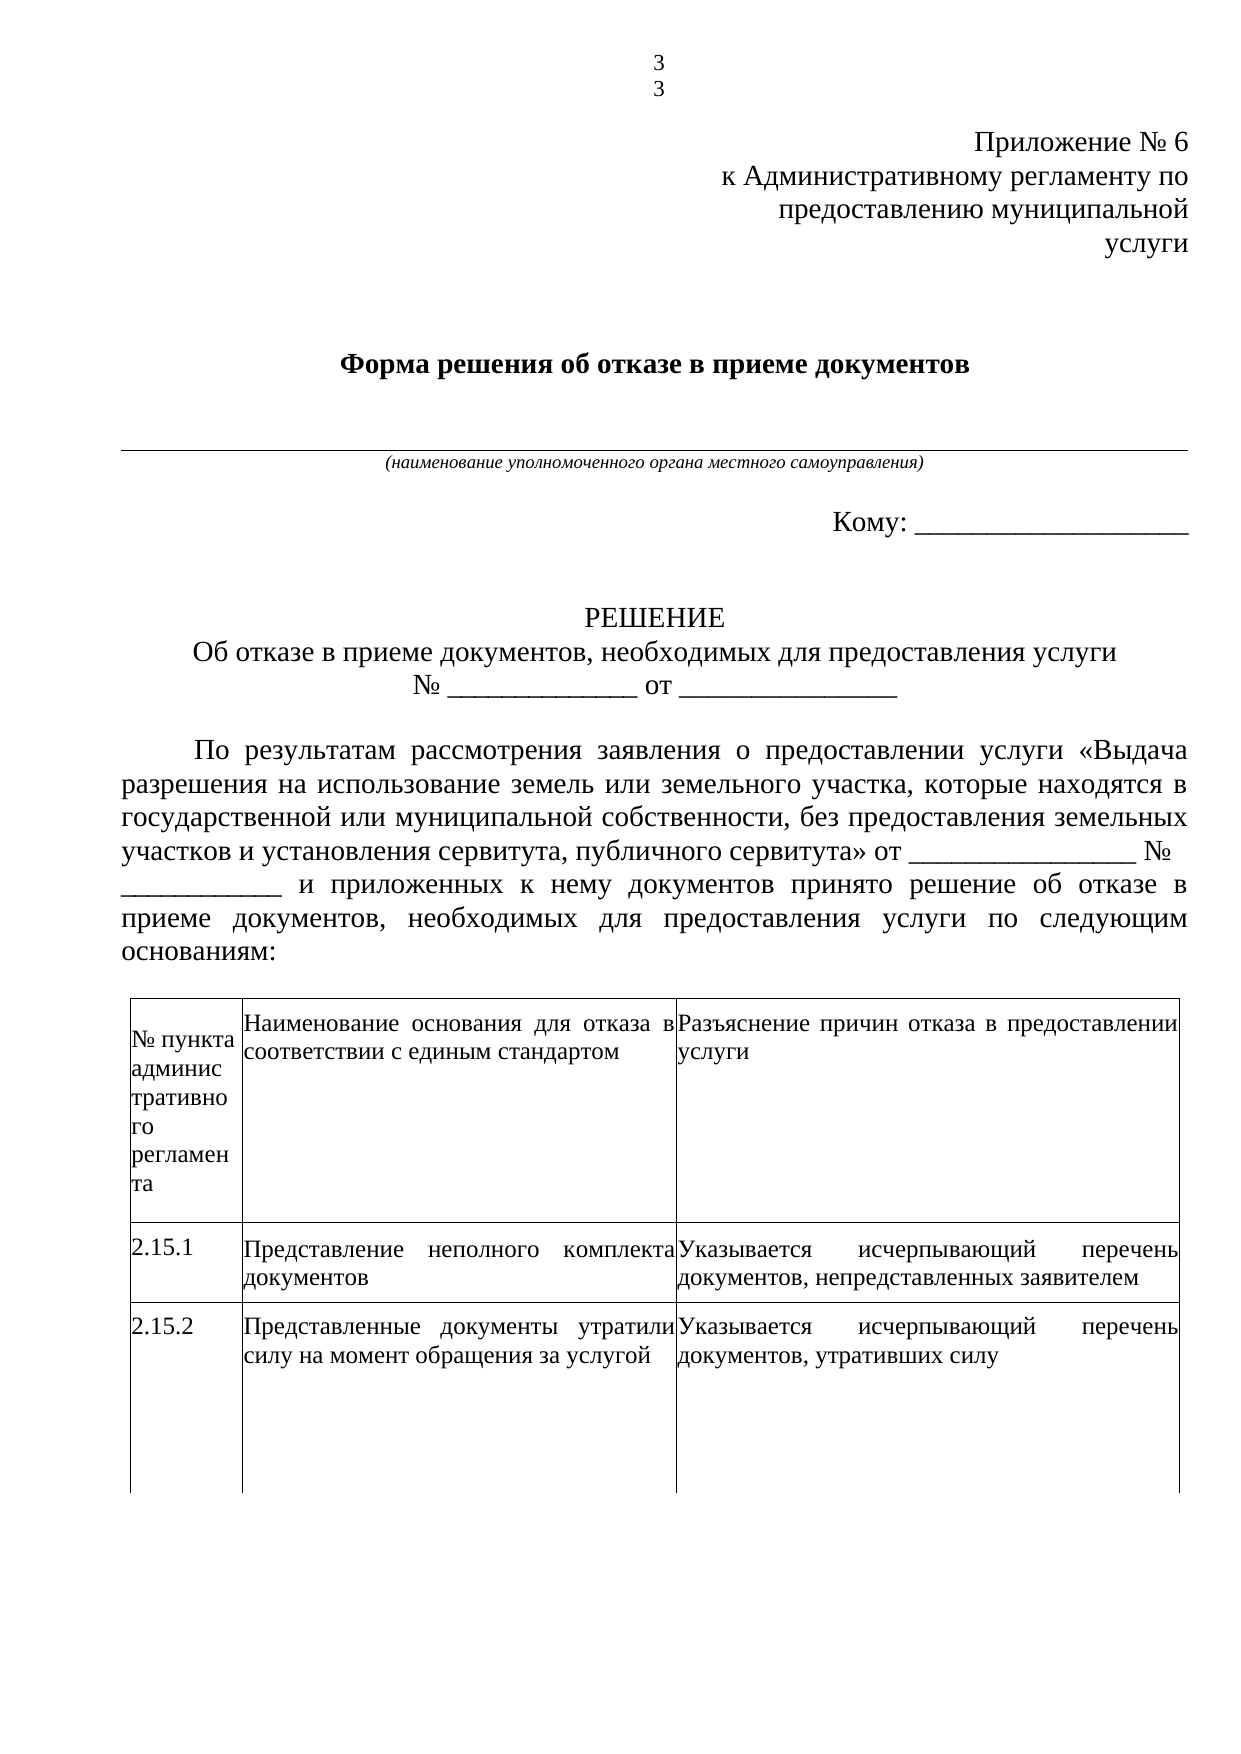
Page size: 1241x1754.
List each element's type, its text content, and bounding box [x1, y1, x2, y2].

table_cell Указывается исчерпывающий перечень документов, утративших силу [677, 1303, 1179, 1493]
table_cell 2.15.2 [131, 1303, 242, 1493]
text к Административному регламенту по предоставлению муниципальной услуги [719, 158, 1188, 258]
text РЕШЕНИЕ [121, 600, 1188, 634]
table_header № пункта админис тративно го регламен та [131, 999, 242, 1222]
text Об отказе в приеме документов, необходимых для предоставления услуги [121, 634, 1188, 667]
table_cell Представленные документы утратили силу на момент обращения за услугой [243, 1303, 676, 1493]
text Приложение № 6 [121, 124, 1188, 158]
text № от [121, 667, 1188, 701]
text и приложенных к нему документов принято решение об отказе в приеме документов, необходимых для предоставления услуги по следующим основаниям: [121, 866, 1188, 967]
table_header Разъяснение причин отказа в предоставлении услуги [677, 999, 1179, 1222]
text Кому: [121, 504, 1188, 538]
text (наименование уполномоченного органа местного самоуправления) [121, 451, 1188, 473]
text Форма решения об отказе в приеме документов [121, 346, 1188, 379]
table_cell 2.15.1 [131, 1223, 242, 1302]
table_cell Представление неполного комплекта документов [243, 1223, 676, 1302]
table_cell Указывается исчерпывающий перечень документов, непредставленных заявителем [677, 1223, 1179, 1302]
table_header Наименование основания для отказа в соответствии с единым стандартом [243, 999, 676, 1222]
text По результатам рассмотрения заявления о предоставлении услуги «Выдача разрешения на использование земель или земельного участка, которые находятся в государственной или муниципальной собственности, без предоставления земельных участков и установления сервитута, публичного сервитута» от № [121, 732, 1188, 866]
